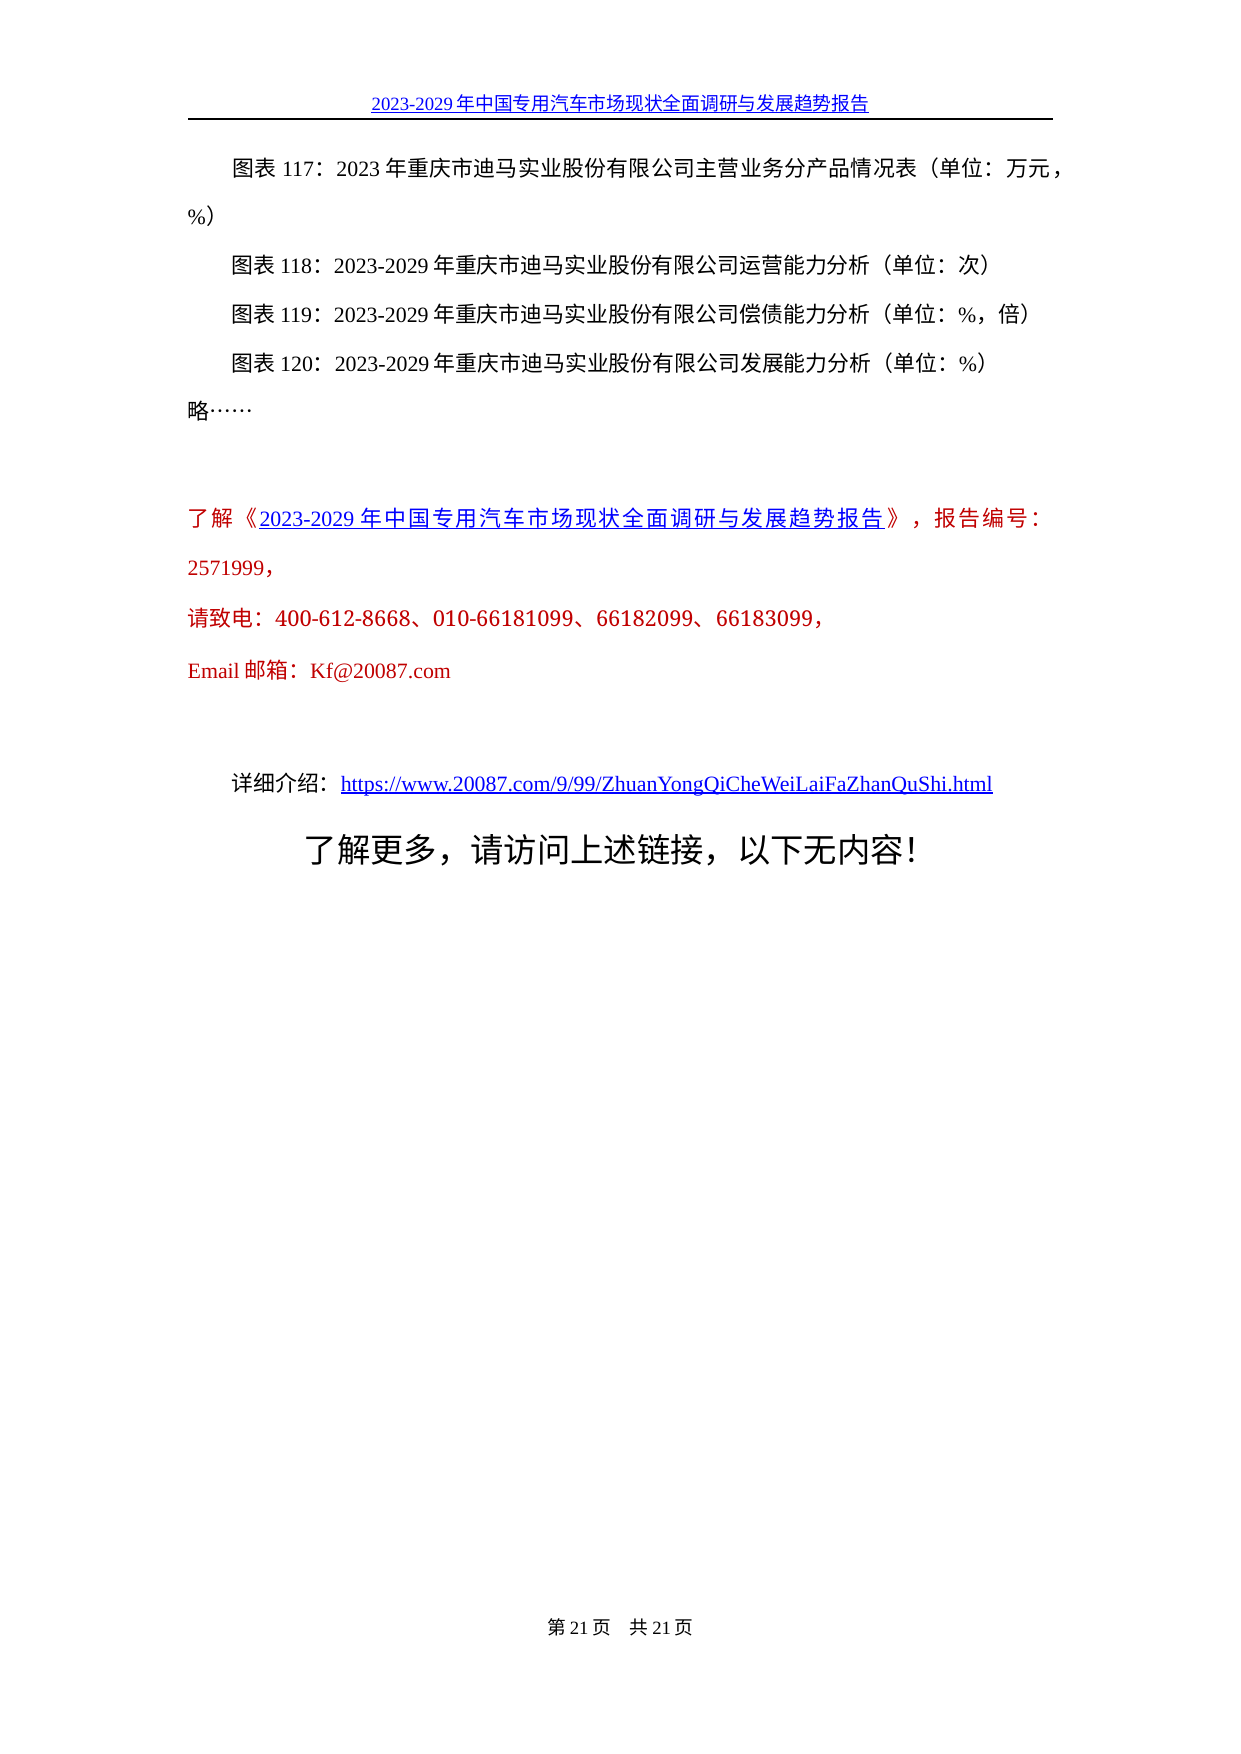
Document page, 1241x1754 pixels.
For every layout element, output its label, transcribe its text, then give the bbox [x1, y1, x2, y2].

text 请致电：400-612-8668、010-66181099、66182099、66183099， [187, 601, 1053, 633]
text 了解《2023-2029年中国专用汽车市场现状全面调研与发展趋势报告》，报告编号：2571999， [187, 500, 1053, 582]
text Email邮箱：Kf@20087.com [187, 652, 1053, 685]
title 了解更多，请访问上述链接，以下无内容！ [187, 815, 1053, 880]
text 详细介绍：https://www.20087.com/9/99/ZhuanYongQiCheWeiLaiFaZhanQuShi.html [187, 765, 1053, 798]
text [187, 150, 1053, 426]
